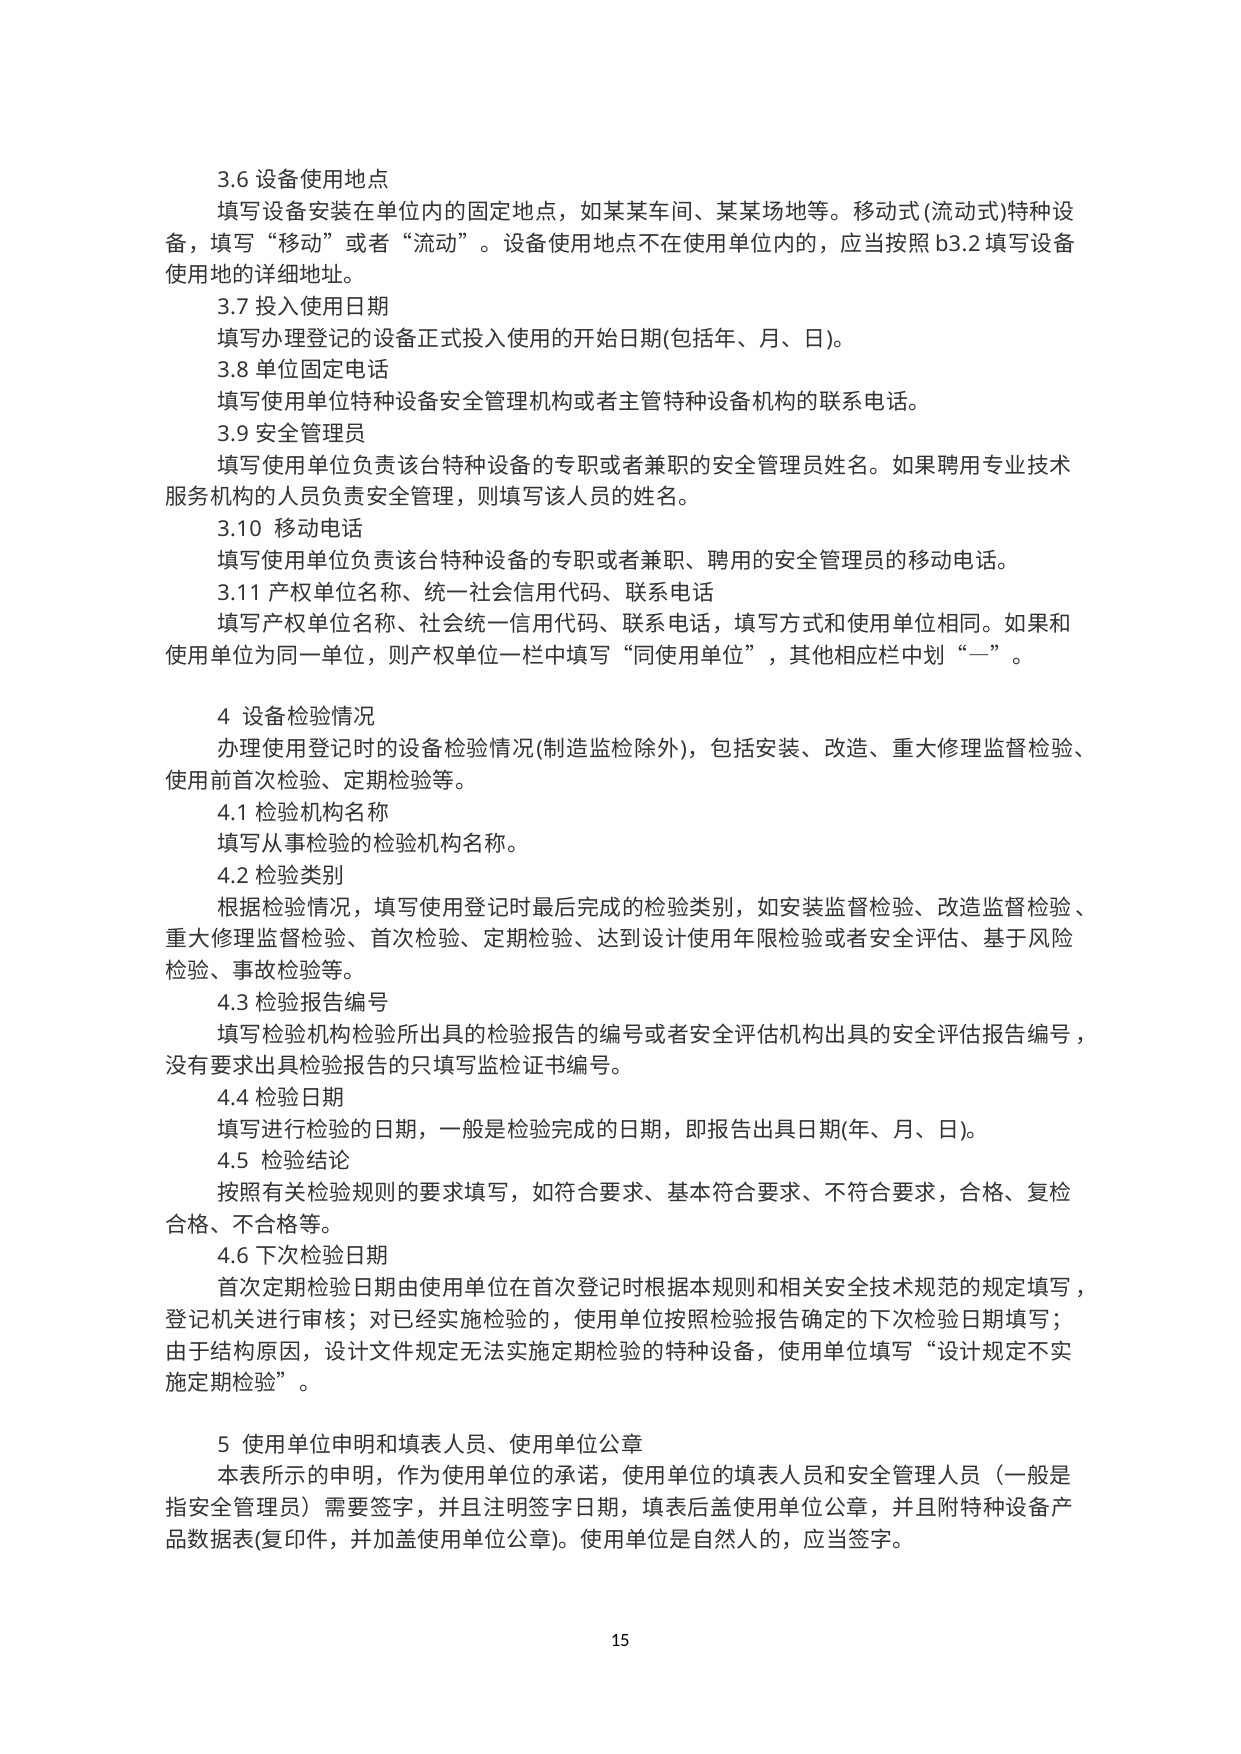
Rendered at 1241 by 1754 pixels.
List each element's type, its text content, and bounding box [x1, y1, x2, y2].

text 填写从事检验的检验机构名称。 [165, 826, 1075, 858]
text 3.11 产权单位名称、统一社会信用代码、联系电话 [165, 574, 1075, 606]
text 5 使用单位申明和填表人员、使用单位公章 [165, 1427, 1075, 1458]
text 填写使用单位负责该台特种设备的专职或者兼职、聘用的安全管理员的移动电话。 [165, 543, 1075, 574]
text 根据检验情况，填写使用登记时最后完成的检验类别，如安装监督检验、改造监督检验、重大修理监督检验、首次检验、定期检验、达到设计使用年限检验或者安全评估、基于风险检验、事故检验等。 [165, 890, 1075, 985]
text 3.9 安全管理员 [165, 416, 1075, 448]
text 3.8 单位固定电话 [165, 352, 1075, 384]
text 4.6 下次检验日期 [165, 1238, 1075, 1270]
text 填写检验机构检验所出具的检验报告的编号或者安全评估机构出具的安全评估报告编号，没有要求出具检验报告的只填写监检证书编号。 [165, 1017, 1075, 1080]
text 4.3 检验报告编号 [165, 985, 1075, 1017]
text 办理使用登记时的设备检验情况(制造监检除外)，包括安装、改造、重大修理监督检验、使用前首次检验、定期检验等。 [165, 731, 1075, 794]
text 本表所示的申明，作为使用单位的承诺，使用单位的填表人员和安全管理人员（一般是指安全管理员）需要签字，并且注明签字日期，填表后盖使用单位公章，并且附特种设备产品数据表(复印件，并加盖使用单位公章)。使用单位是自然人的，应当签字。 [165, 1458, 1075, 1554]
text 填写办理登记的设备正式投入使用的开始日期(包括年、月、日)。 [165, 321, 1075, 352]
text 首次定期检验日期由使用单位在首次登记时根据本规则和相关安全技术规范的规定填写，登记机关进行审核；对已经实施检验的，使用单位按照检验报告确定的下次检验日期填写；由于结构原因，设计文件规定无法实施定期检验的特种设备，使用单位填写“设计规定不实施定期检验”。 [165, 1270, 1075, 1397]
text 填写进行检验的日期，一般是检验完成的日期，即报告出具日期(年、月、日)。 [165, 1112, 1075, 1143]
text 填写使用单位特种设备安全管理机构或者主管特种设备机构的联系电话。 [165, 384, 1075, 416]
text 4.2 检验类别 [165, 858, 1075, 890]
text 填写产权单位名称、社会统一信用代码、联系电话，填写方式和使用单位相同。如果和使用单位为同一单位，则产权单位一栏中填写“同使用单位”，其他相应栏中划“—”。 [165, 606, 1075, 669]
text 3.10 移动电话 [165, 511, 1075, 543]
text 4.1 检验机构名称 [165, 794, 1075, 826]
text 4 设备检验情况 [165, 699, 1075, 731]
text 4.4 检验日期 [165, 1080, 1075, 1112]
text 填写设备安装在单位内的固定地点，如某某车间、某某场地等。移动式(流动式)特种设备，填写“移动”或者“流动”。设备使用地点不在使用单位内的，应当按照b3.2填写设备使用地的详细地址。 [165, 194, 1075, 289]
text 4.5 检验结论 [165, 1143, 1075, 1175]
text 3.7 投入使用日期 [165, 289, 1075, 321]
text 按照有关检验规则的要求填写，如符合要求、基本符合要求、不符合要求，合格、复检合格、不合格等。 [165, 1175, 1075, 1238]
text 3.6 设备使用地点 [165, 162, 1075, 194]
text 填写使用单位负责该台特种设备的专职或者兼职的安全管理员姓名。如果聘用专业技术服务机构的人员负责安全管理，则填写该人员的姓名。 [165, 448, 1075, 511]
